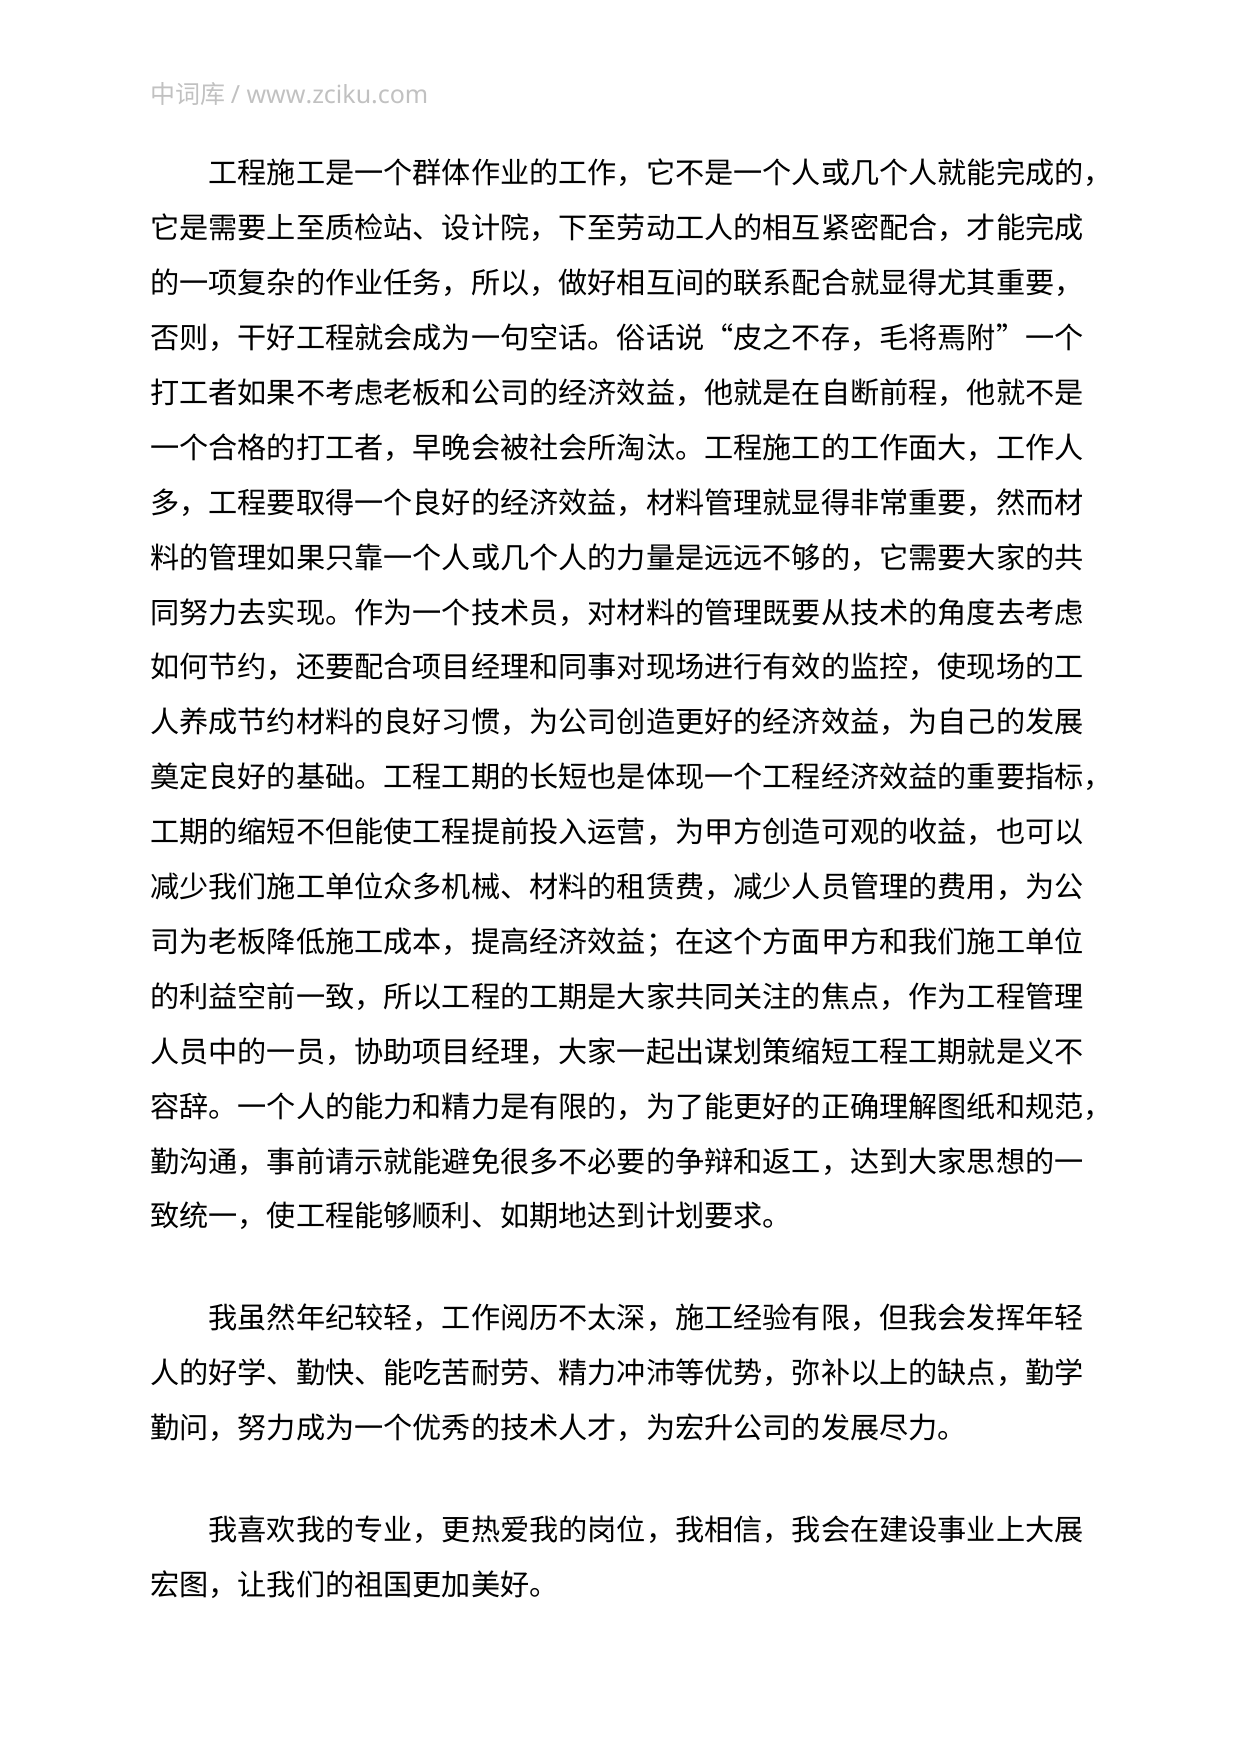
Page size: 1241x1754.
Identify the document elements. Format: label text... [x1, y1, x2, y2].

text 工程施工是一个群体作业的工作，它不是一个人或几个人就能完成的，它是需要上至质检站、设计院，下至劳动工人的相互紧密配合，才能完成的一项复杂的作业任务，所以，做好相互间的联系配合就显得尤其重要，否则，干好工程就会成为一句空话。俗话说“皮之不存，毛将焉附”一个打工者如果不考虑老板和公司的经济效益，他就是在自断前程，他就不是一个合格的打工者，早晚会被社会所淘汰。工程施工的工作面大，工作人多，工程要取得一个良好的经济效益，材料管理就显得非常重要，然而材料的管理如果只靠一个人或几个人的力量是远远不够的，它需要大家的共同努力去实现。作为一个技术员，对材料的管理既要从技术的角度去考虑如何节约，还要配合项目经理和同事对现场进行有效的监控，使现场的工人养成节约材料的良好习惯，为公司创造更好的经济效益，为自己的发展奠定良好的基础。工程工期的长短也是体现一个工程经济效益的重要指标，工期的缩短不但能使工程提前投入运营，为甲方创造可观的收益，也可以减少我们施工单位众多机械、材料的租赁费，减少人员管理的费用，为公司为老板降低施工成本，提高经济效益；在这个方面甲方和我们施工单位的利益空前一致，所以工程的工期是大家共同关注的焦点，作为工程管理人员中的一员，协助项目经理，大家一起出谋划策缩短工程工期就是义不容辞。一个人的能力和精力是有限的，为了能更好的正确理解图纸和规范，勤沟通，事前请示就能避免很多不必要的争辩和返工，达到大家思想的一致统一，使工程能够顺利、如期地达到计划要求。 [150, 150, 1090, 1235]
text 我喜欢我的专业，更热爱我的岗位，我相信，我会在建设事业上大展宏图，让我们的祖国更加美好。 [150, 1506, 1090, 1603]
text 我虽然年纪较轻，工作阅历不太深，施工经验有限，但我会发挥年轻人的好学、勤快、能吃苦耐劳、精力冲沛等优势，弥补以上的缺点，勤学勤问，努力成为一个优秀的技术人才，为宏升公司的发展尽力。 [150, 1295, 1090, 1447]
